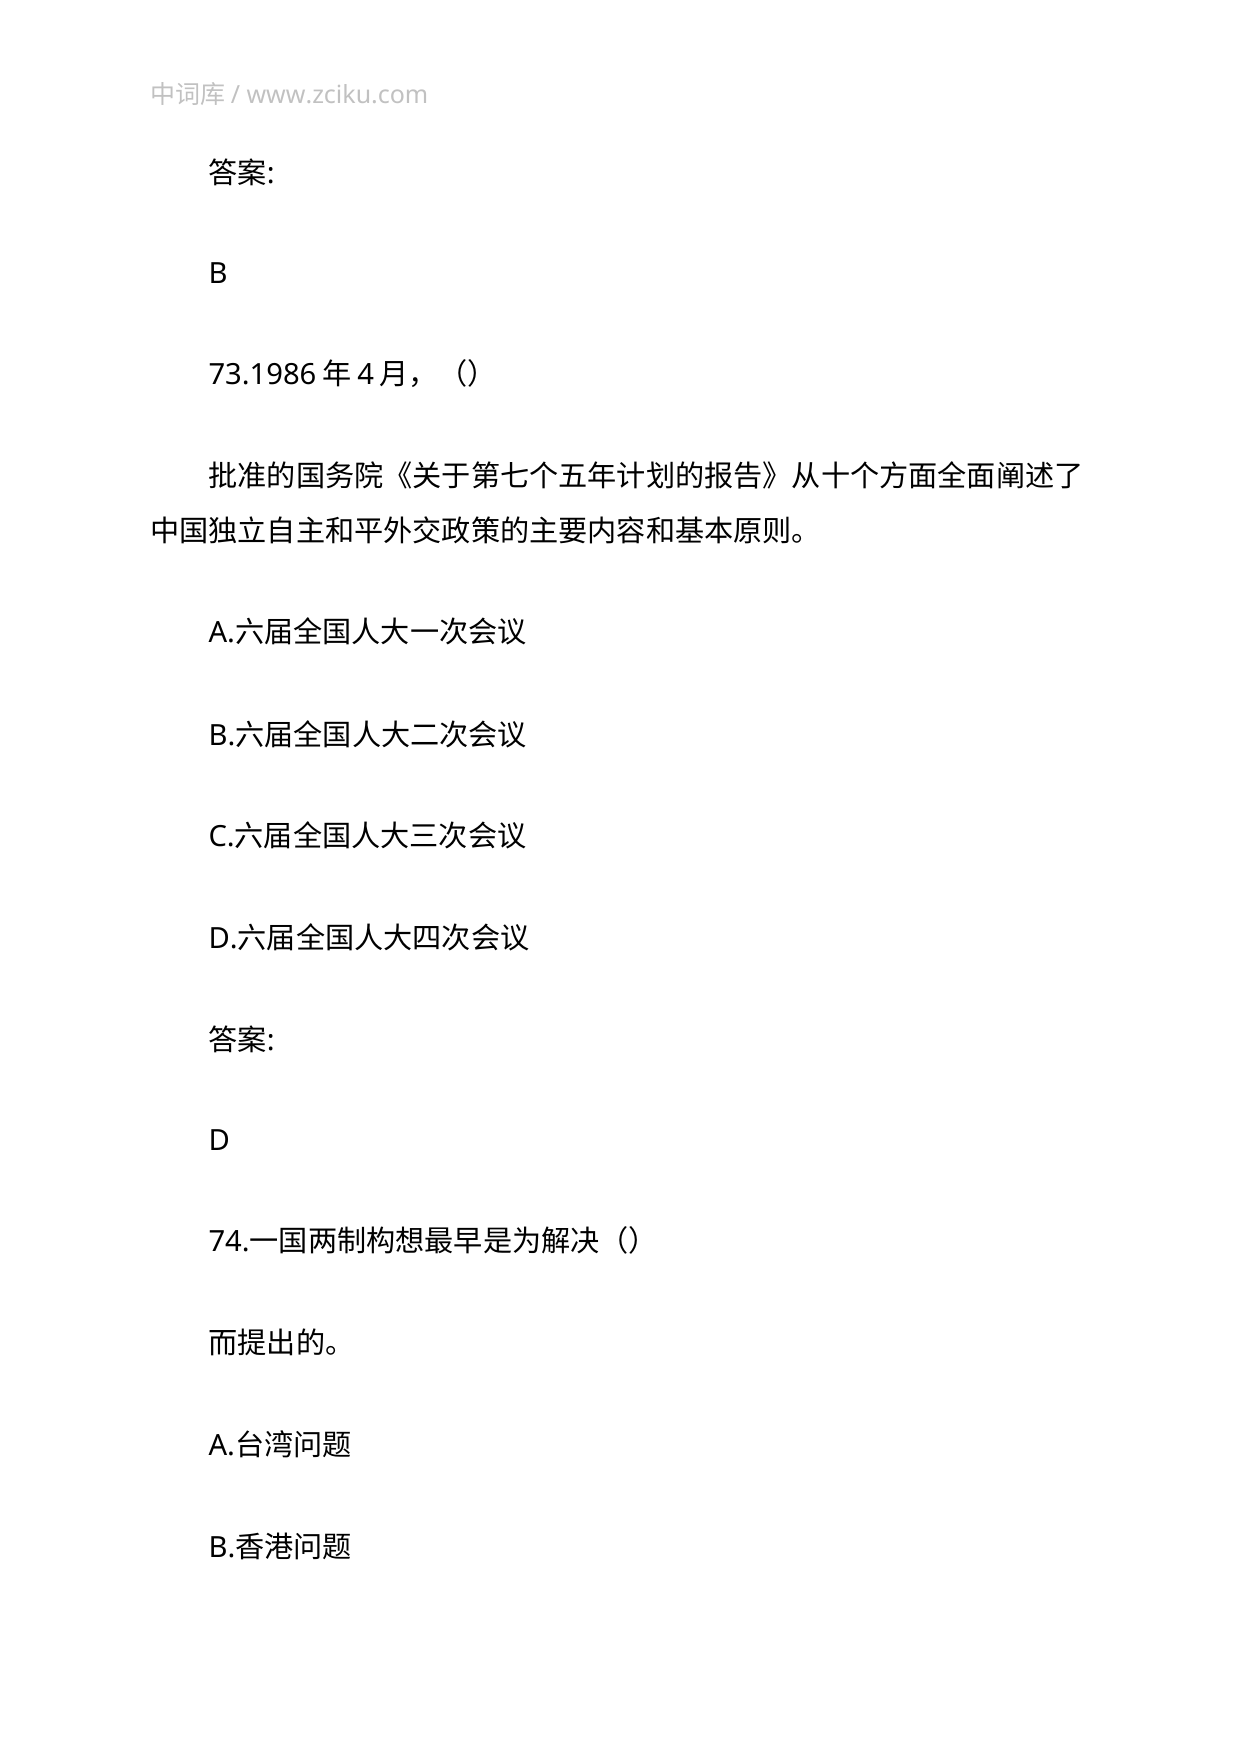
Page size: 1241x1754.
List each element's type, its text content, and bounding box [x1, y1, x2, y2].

text C.六届全国人大三次会议 [150, 813, 1090, 855]
text A.六届全国人大一次会议 [150, 609, 1090, 651]
text B [150, 252, 1090, 292]
text A.台湾问题 [150, 1421, 1090, 1463]
text 批准的国务院《关于第七个五年计划的报告》从十个方面全面阐述了中国独立自主和平外交政策的主要内容和基本原则。 [150, 452, 1090, 549]
text 74.一国两制构想最早是为解决（） [150, 1217, 1090, 1260]
text B.六届全国人大二次会议 [150, 711, 1090, 753]
text 73.1986年4月，（） [150, 350, 1090, 393]
text 而提出的。 [150, 1319, 1090, 1362]
text 答案: [150, 150, 1090, 192]
text D.六届全国人大四次会议 [150, 915, 1090, 957]
text 答案: [150, 1017, 1090, 1059]
text D [150, 1119, 1090, 1159]
text B.香港问题 [150, 1523, 1090, 1566]
